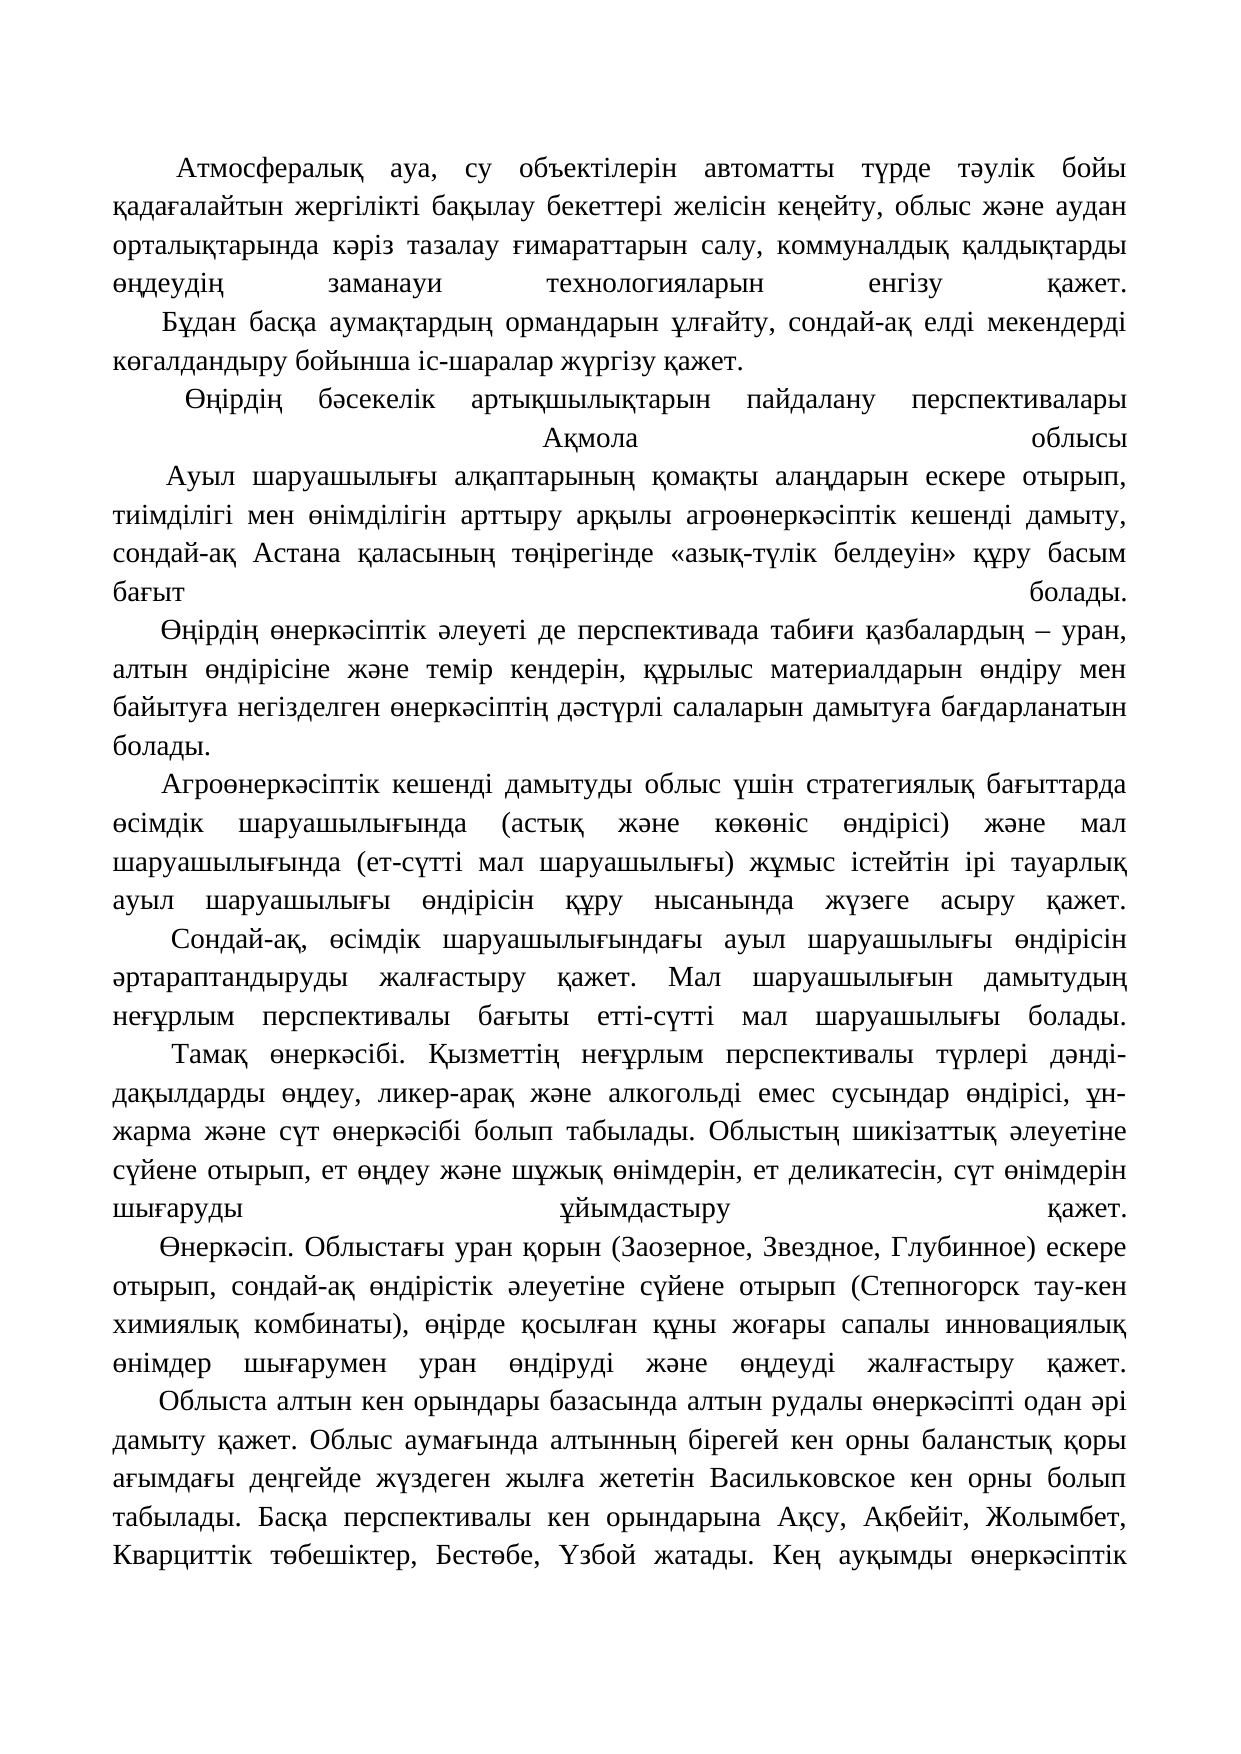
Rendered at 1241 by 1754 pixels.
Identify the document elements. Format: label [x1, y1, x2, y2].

text [112, 381, 1128, 1571]
text [112, 150, 1128, 376]
